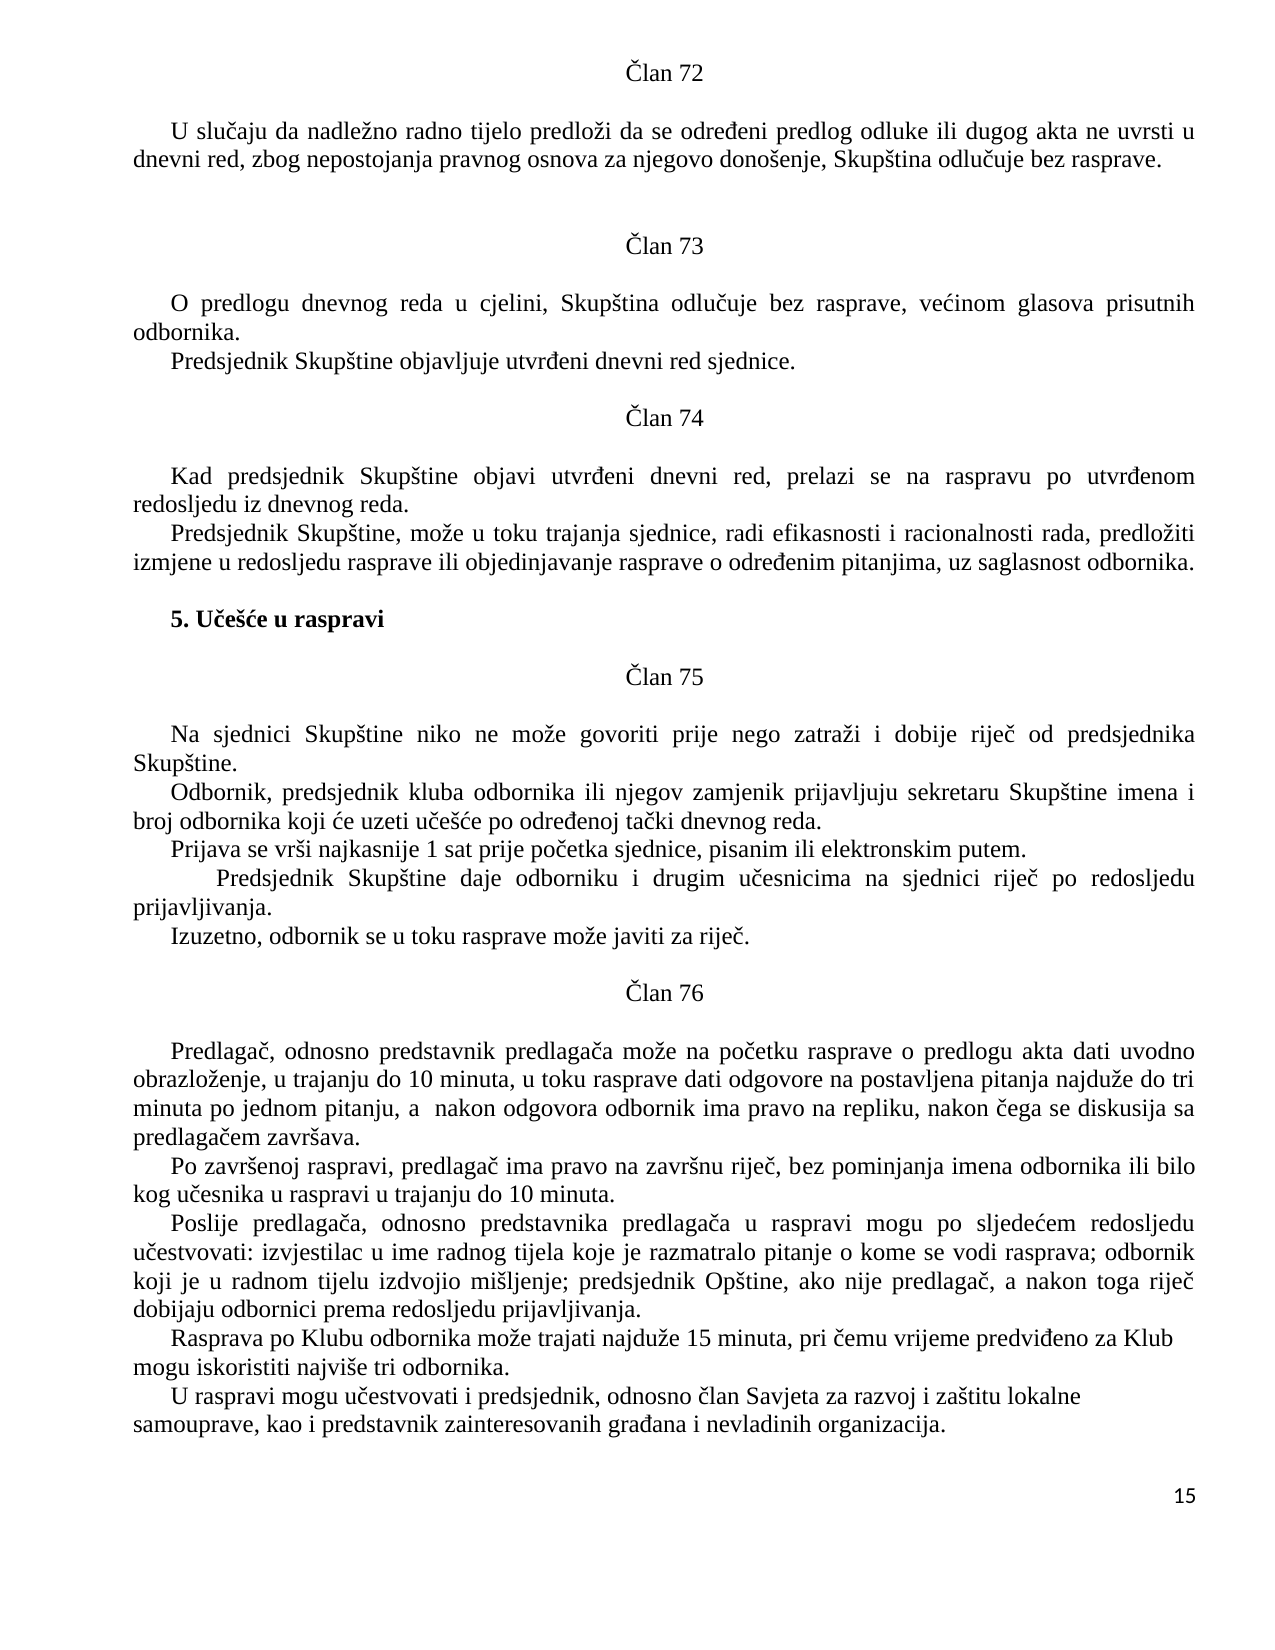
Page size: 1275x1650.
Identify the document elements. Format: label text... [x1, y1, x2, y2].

text Predlagač, odnosno predstavnik predlagača može na početku rasprave o predlogu akta dati uvodno obrazloženje, u trajanju do 10 minuta, u toku rasprave dati odgovore na postavljena pitanja najduže do tri minuta po jednom pitanju, a nakon odgovora odbornik ima pravo na repliku, nakon čega se diskusija sa predlagačem završava. [133, 1036, 1196, 1151]
text Rasprava po Klubu odbornika može trajati najduže 15 minuta, pri čemu vrijeme predviđeno za Klub mogu iskoristiti najviše tri odbornika. U raspravi mogu učestvovati i predsjednik, odnosno član Savjeta za razvoj i zaštitu lokalne samouprave, kao i predstavnik zainteresovanih građana i nevladinih organizacija. [133, 1323, 1196, 1438]
text Kad predsjednik Skupštine objavi utvrđeni dnevni red, prelazi se na raspravu po utvrđenom redosljedu iz dnevnog reda. [133, 461, 1196, 518]
text Poslije predlagača, odnosno predstavnika predlagača u raspravi mogu po sljedećem redosljedu učestvovati: izvjestilac u ime radnog tijela koje je razmatralo pitanje o kome se vodi rasprava; odbornik koji je u radnom tijelu izdvojio mišljenje; predsjednik Opštine, ako nije predlagač, a nakon toga riječ dobijaju odbornici prema redosljedu prijavljivanja. [133, 1208, 1196, 1323]
text Član 76 [133, 978, 1196, 1007]
text Predsjednik Skupštine objavljuje utvrđeni dnevni red sjednice. [133, 346, 1196, 374]
text Na sjednici Skupštine niko ne može govoriti prije nego zatraži i dobije riječ od predsjednika Skupštine. [133, 719, 1196, 777]
text Predsjednik Skupštine daje odborniku i drugim učesnicima na sjednici riječ po redosljedu prijavljivanja. [133, 863, 1196, 921]
text Po završenoj raspravi, predlagač ima pravo na završnu riječ, bez pominjanja imena odbornika ili bilo kog učesnika u raspravi u trajanju do 10 minuta. [133, 1151, 1196, 1208]
text 5. Učešće u raspravi [133, 604, 1196, 633]
text O predlogu dnevnog reda u cjelini, Skupština odlučuje bez rasprave, većinom glasova prisutnih odbornika. [133, 288, 1196, 346]
text Član 72 [133, 58, 1196, 87]
text Član 74 [133, 403, 1196, 432]
text Odbornik, predsjednik kluba odbornika ili njegov zamjenik prijavljuju sekretaru Skupštine imena i broj odbornika koji će uzeti učešće po određenoj tački dnevnog reda. [133, 777, 1196, 834]
text Izuzetno, odbornik se u toku rasprave može javiti za riječ. [133, 921, 1196, 949]
text U slučaju da nadležno radno tijelo predloži da se određeni predlog odluke ili dugog akta ne uvrsti u dnevni red, zbog nepostojanja pravnog osnova za njegovo donošenje, Skupština odlučuje bez rasprave. [133, 116, 1196, 173]
text Član 75 [133, 662, 1196, 691]
text Član 73 [133, 231, 1196, 259]
text Prijava se vrši najkasnije 1 sat prije početka sjednice, pisanim ili elektronskim putem. [133, 834, 1196, 863]
text Predsjednik Skupštine, može u toku trajanja sjednice, radi efikasnosti i racionalnosti rada, predložiti izmjene u redosljedu rasprave ili objedinjavanje rasprave o određenim pitanjima, uz saglasnost odbornika. [133, 518, 1196, 576]
